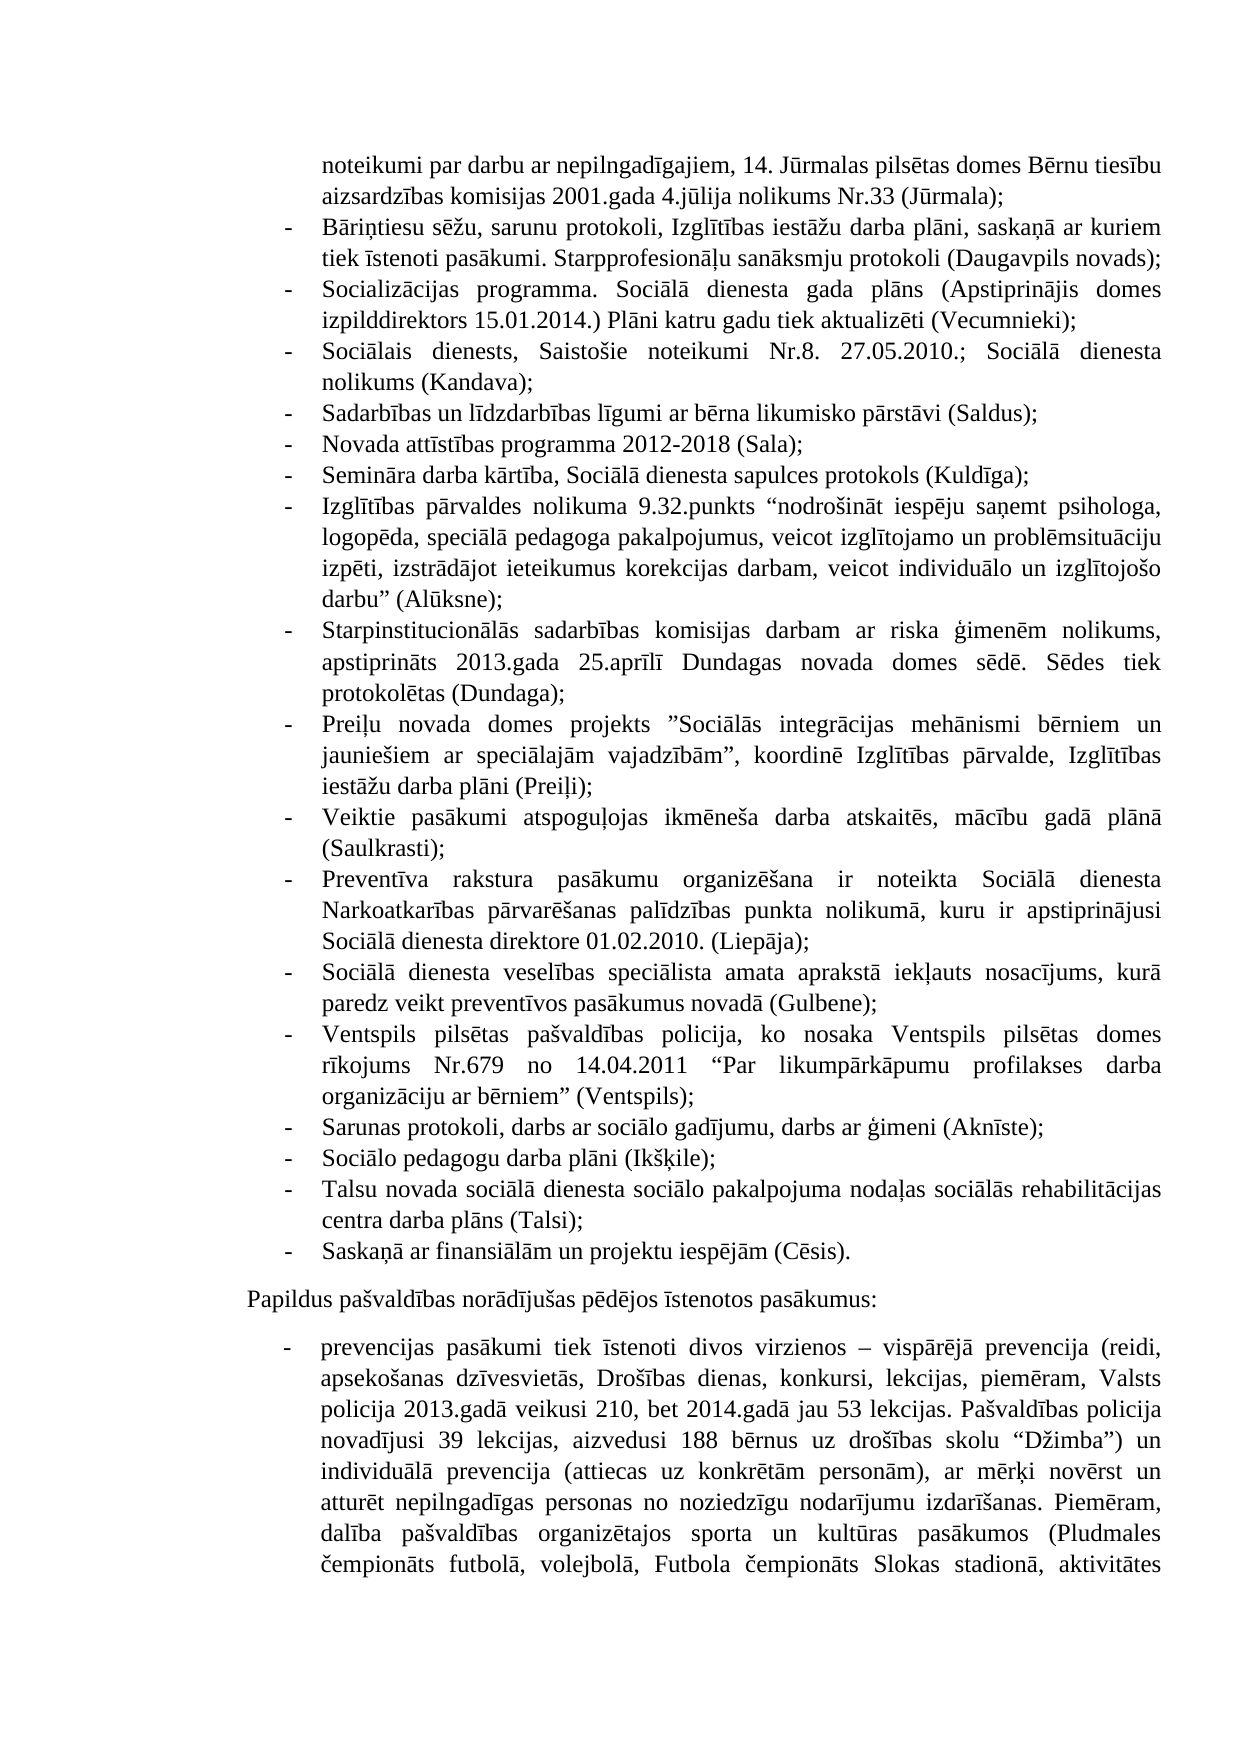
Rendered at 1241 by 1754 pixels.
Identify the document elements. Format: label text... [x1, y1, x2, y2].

list Ventspils pilsētas pašvaldības policija, ko nosaka Ventspils pilsētas domes rīkojums Nr.679 no 14.04.2011 “Par likumpārkāpumu profilakses darba organizāciju ar bērniem” (Ventspils); [284, 1019, 1162, 1110]
list Starpinstitucionālās sadarbības komisijas darbam ar riska ģimenēm nolikums, apstiprināts 2013.gada 25.aprīlī Dundagas novada domes sēdē. Sēdes tiek protokolētas (Dundaga); [284, 616, 1162, 706]
list Preventīva rakstura pasākumu organizēšana ir noteikta Sociālā dienesta Narkoatkarības pārvarēšanas palīdzības punkta nolikumā, kuru ir apstiprinājusi Sociālā dienesta direktore 01.02.2010. (Liepāja); [284, 864, 1162, 955]
list Saskaņā ar finansiālām un projektu iespējām (Cēsis). [284, 1236, 1162, 1265]
list Socializācijas programma. Sociālā dienesta gada plāns (Apstiprinājis domes izpilddirektors 15.01.2014.) Plāni katru gadu tiek aktualizēti (Vecumnieki); [284, 274, 1162, 334]
list Sociālo pedagogu darba plāni (Ikšķile); [284, 1143, 1162, 1172]
list Sociālā dienesta veselības speciālista amata aprakstā iekļauts nosacījums, kurā paredz veikt preventīvos pasākumus novadā (Gulbene); [284, 957, 1162, 1017]
text Papildus pašvaldības norādījušas pēdējos īstenotos pasākumus: [187, 1284, 1162, 1313]
list Sarunas protokoli, darbs ar sociālo gadījumu, darbs ar ģimeni (Aknīste); [284, 1112, 1162, 1141]
list Sociālais dienests, Saistošie noteikumi Nr.8. 27.05.2010.; Sociālā dienesta nolikums (Kandava); [284, 336, 1162, 396]
list Novada attīstības programma 2012-2018 (Sala); [284, 429, 1162, 458]
list Sadarbības un līdzdarbības līgumi ar bērna likumisko pārstāvi (Saldus); [284, 398, 1162, 427]
list Izglītības pārvaldes nolikuma 9.32.punkts “nodrošināt iespēju saņemt psihologa, logopēda, speciālā pedagoga pakalpojumus, veicot izglītojamo un problēmsituāciju izpēti, izstrādājot ieteikumus korekcijas darbam, veicot individuālo un izglītojošo darbu” (Alūksne); [284, 491, 1162, 613]
list Preiļu novada domes projekts ”Sociālās integrācijas mehānismi bērniem un jauniešiem ar speciālajām vajadzībām”, koordinē Izglītības pārvalde, Izglītības iestāžu darba plāni (Preiļi); [284, 709, 1162, 799]
list Talsu novada sociālā dienesta sociālo pakalpojuma nodaļas sociālās rehabilitācijas centra darba plāns (Talsi); [284, 1174, 1162, 1234]
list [284, 150, 1162, 210]
list Veiktie pasākumi atspoguļojas ikmēneša darba atskaitēs, mācību gadā plānā (Saulkrasti); [284, 802, 1162, 862]
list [283, 1332, 1162, 1578]
list Bāriņtiesu sēžu, sarunu protokoli, Izglītības iestāžu darba plāni, saskaņā ar kuriem tiek īstenoti pasākumi. Starpprofesionāļu sanāksmju protokoli (Daugavpils novads); [284, 212, 1162, 272]
list Semināra darba kārtība, Sociālā dienesta sapulces protokols (Kuldīga); [284, 460, 1162, 489]
